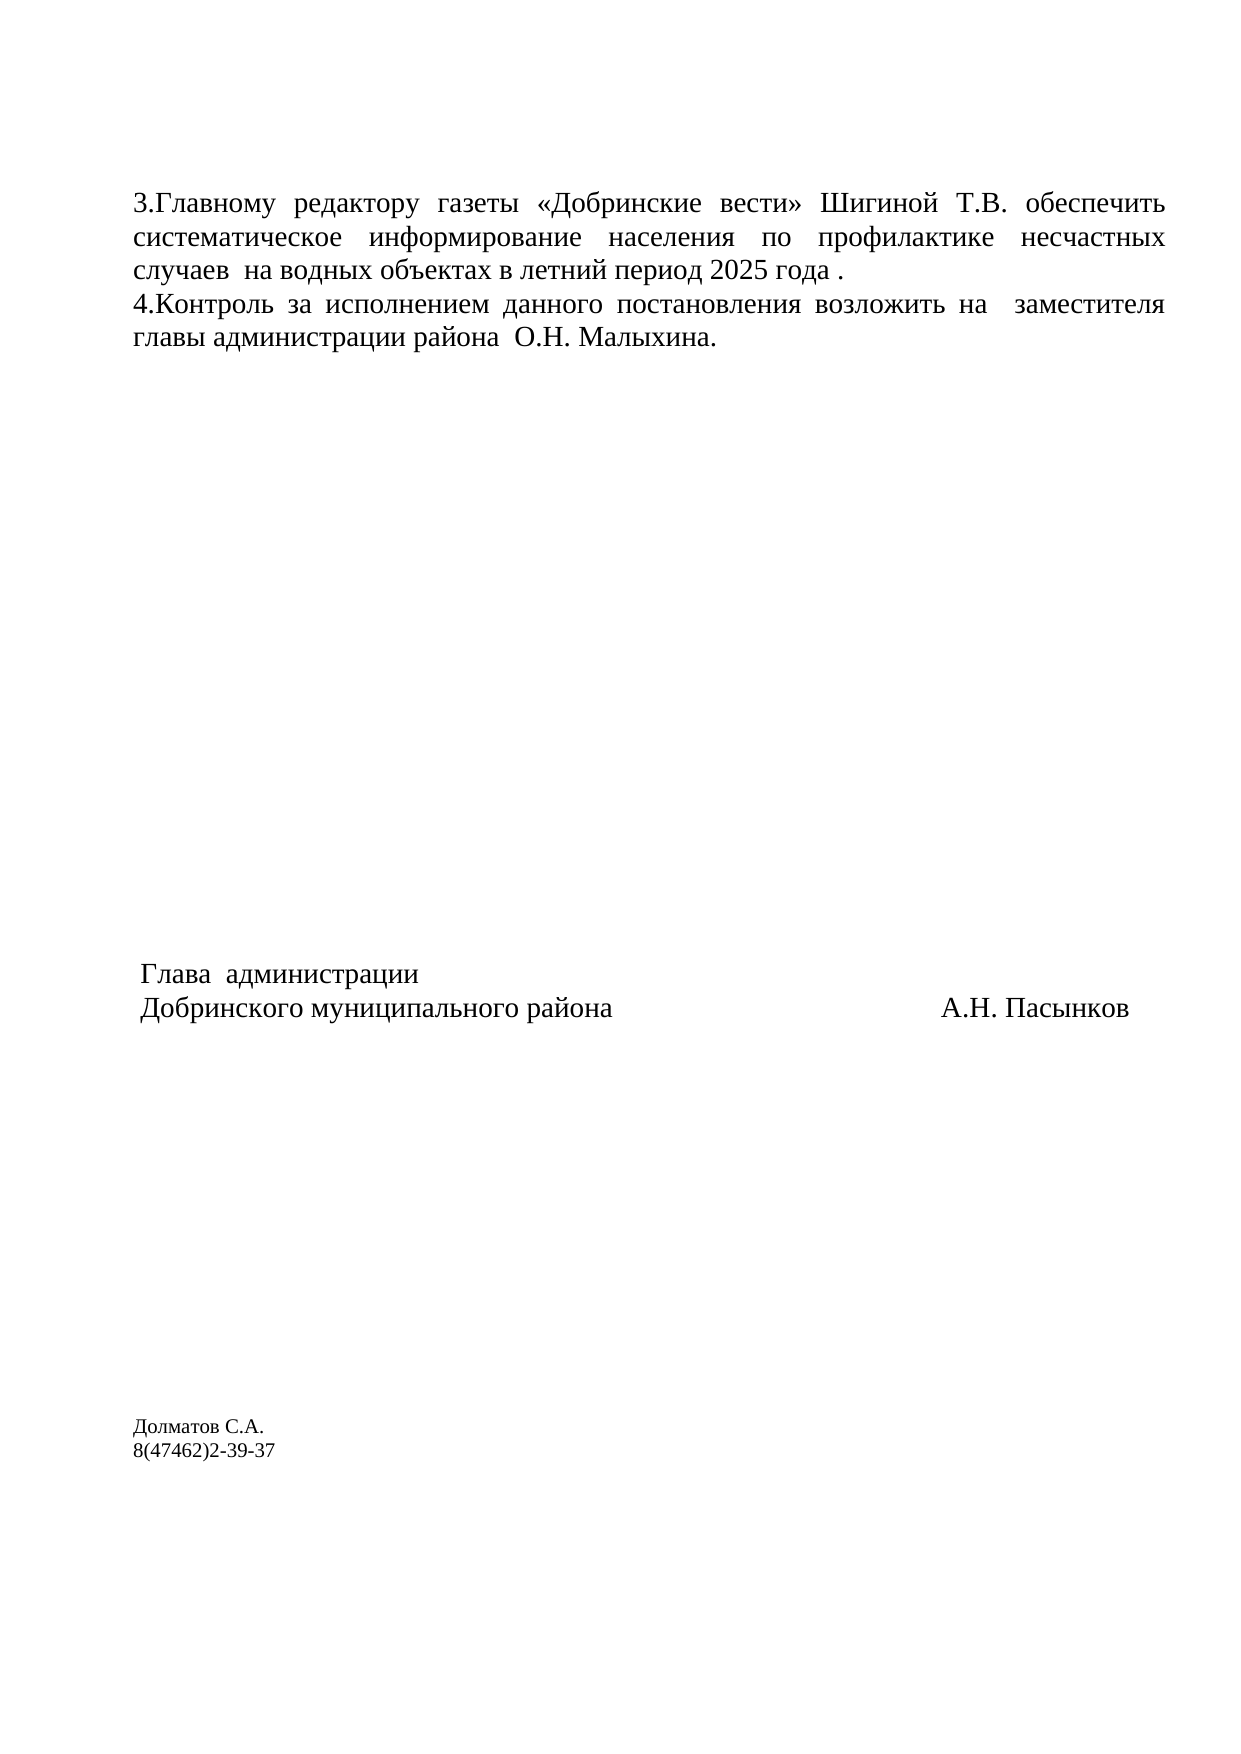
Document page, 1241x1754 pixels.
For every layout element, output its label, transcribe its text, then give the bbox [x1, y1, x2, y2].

text Долматов С.А. [133, 1414, 1167, 1438]
text 4.Контроль за исполнением данного постановления возложить на заместителя главы администрации района О.Н. Малыхина. [133, 286, 1167, 353]
text Добринского муниципального района А.Н. Пасынков [133, 990, 1167, 1024]
text 8(47462)2-39-37 [133, 1438, 1167, 1462]
text 3.Главному редактору газеты «Добринские вести» Шигиной Т.В. обеспечить систематическое информирование населения по профилактике несчастных случаев на водных объектах в летний период 2025 года . [133, 185, 1167, 286]
text Глава администрации [133, 957, 1167, 990]
